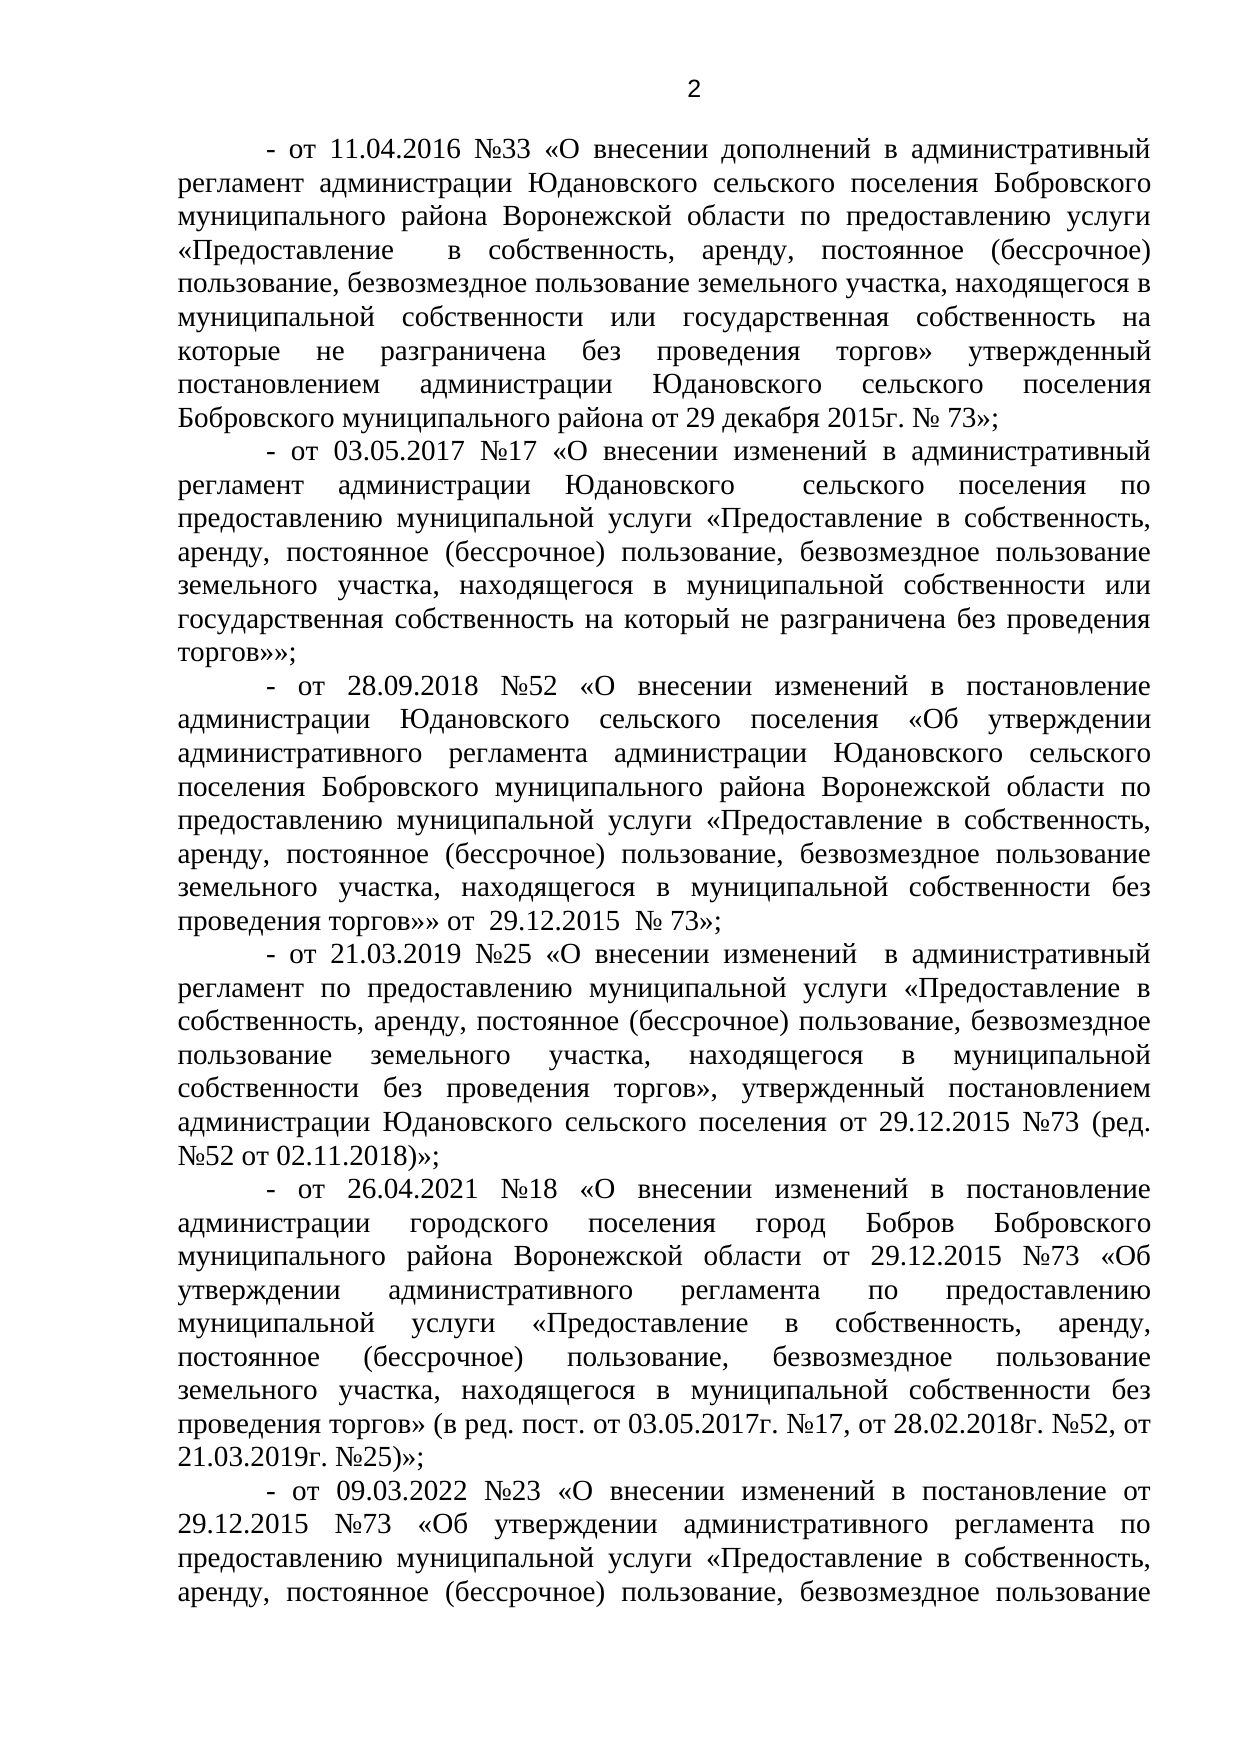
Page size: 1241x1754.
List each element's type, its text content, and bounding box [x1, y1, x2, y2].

text - от 26.04.2021 №18 «О внесении изменений в постановление администрации городского поселения город Бобров Бобровского муниципального района Воронежской области от 29.12.2015 №73 «Об утверждении административного регламента по предоставлению муниципальной услуги «Предоставление в собственность, аренду, постоянное (бессрочное) пользование, безвозмездное пользование земельного участка, находящегося в муниципальной собственности без проведения торгов» (в ред. пост. от 03.05.2017г. №17, от 28.02.2018г. №52, от 21.03.2019г. №25)»; [177, 1171, 1152, 1473]
text - от 03.05.2017 №17 «О внесении изменений в административный регламент администрации Юдановского сельского поселения по предоставлению муниципальной услуги «Предоставление в собственность, аренду, постоянное (бессрочное) пользование, безвозмездное пользование земельного участка, находящегося в муниципальной собственности или государственная собственность на который не разграничена без проведения торгов»»; [177, 433, 1152, 668]
text - от 21.03.2019 №25 «О внесении изменений в административный регламент по предоставлению муниципальной услуги «Предоставление в собственность, аренду, постоянное (бессрочное) пользование, безвозмездное пользование земельного участка, находящегося в муниципальной собственности без проведения торгов», утвержденный постановлением администрации Юдановского сельского поселения от 29.12.2015 №73 (ред. №52 от 02.11.2018)»; [177, 936, 1152, 1171]
text - от 28.09.2018 №52 «О внесении изменений в постановление администрации Юдановского сельского поселения «Об утверждении административного регламента администрации Юдановского сельского поселения Бобровского муниципального района Воронежской области по предоставлению муниципальной услуги «Предоставление в собственность, аренду, постоянное (бессрочное) пользование, безвозмездное пользование земельного участка, находящегося в муниципальной собственности без проведения торгов»» от 29.12.2015 № 73»; [177, 668, 1152, 936]
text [177, 1473, 1152, 1607]
text - от 11.04.2016 №33 «О внесении дополнений в административный регламент администрации Юдановского сельского поселения Бобровского муниципального района Воронежской области по предоставлению услуги «Предоставление в собственность, аренду, постоянное (бессрочное) пользование, безвозмездное пользование земельного участка, находящегося в муниципальной собственности или государственная собственность на которые не разграничена без проведения торгов» утвержденный постановлением администрации Юдановского сельского поселения Бобровского муниципального района от 29 декабря 2015г. № 73»; [177, 131, 1152, 433]
